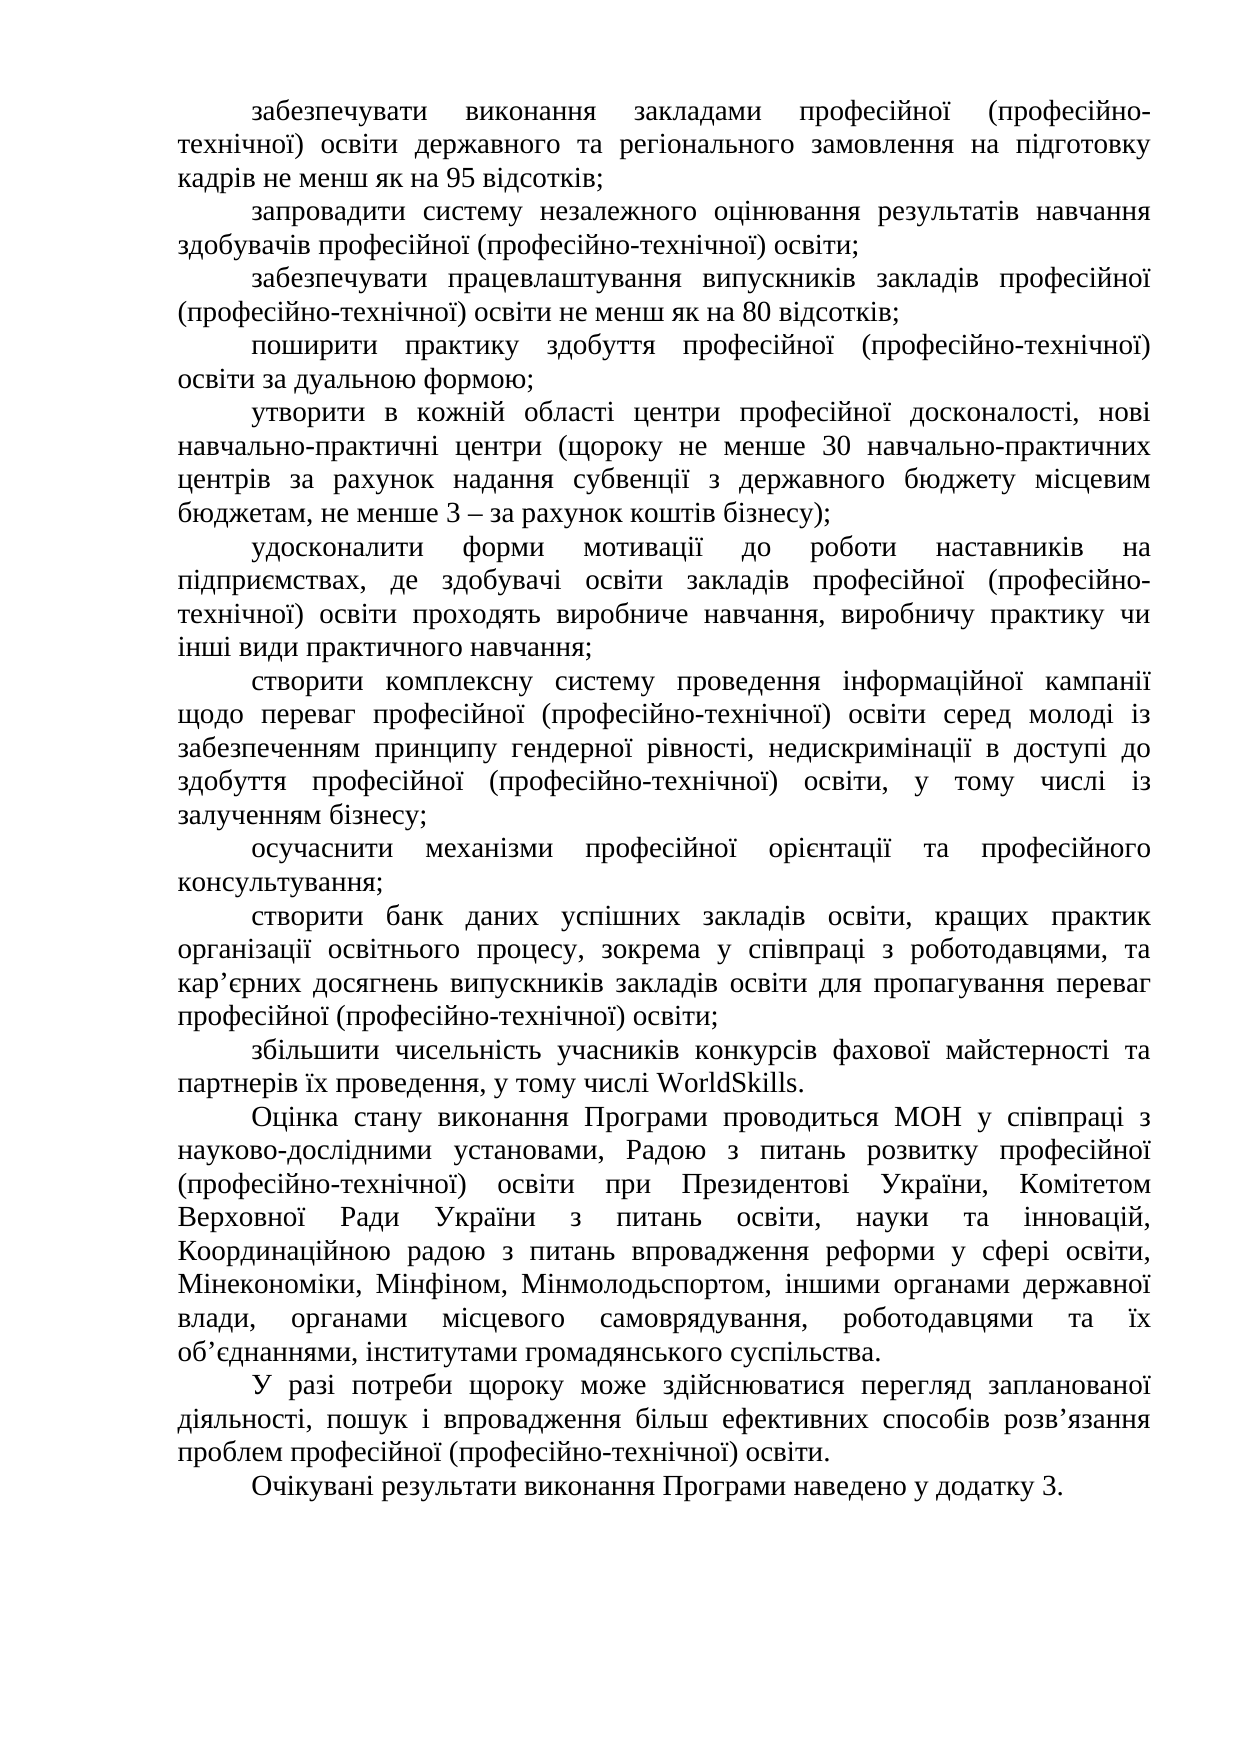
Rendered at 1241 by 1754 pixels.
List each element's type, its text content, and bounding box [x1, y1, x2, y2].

text У разі потреби щороку може здійснюватися перегляд запланованої діяльності, пошук і впровадження більш ефективних способів розв’язання проблем професійної (професійно-технічної) освіти. [177, 1367, 1152, 1468]
text Очікувані результати виконання Програми наведено у додатку 3. [177, 1468, 1152, 1501]
text удосконалити форми мотивації до роботи наставників на підприємствах, де здобувачі освіти закладів професійної (професійно-технічної) освіти проходять виробниче навчання, виробничу практику чи інші види практичного навчання; [177, 529, 1152, 663]
text забезпечувати працевлаштування випускників закладів професійної (професійно-технічної) освіти не менш як на 80 відсотків; [177, 260, 1152, 327]
text створити банк даних успішних закладів освіти, кращих практик організації освітнього процесу, зокрема у співпраці з роботодавцями, та кар’єрних досягнень випускників закладів освіти для пропагування переваг професійної (професійно-технічної) освіти; [177, 898, 1152, 1032]
text створити комплексну систему проведення інформаційної кампанії щодо переваг професійної (професійно-технічної) освіти серед молоді із забезпеченням принципу гендерної рівності, недискримінації в доступі до здобуття професійної (професійно-технічної) освіти, у тому числі із залученням бізнесу; [177, 663, 1152, 831]
text поширити практику здобуття професійної (професійно-технічної) освіти за дуальною формою; [177, 327, 1152, 394]
text запровадити систему незалежного оцінювання результатів навчання здобувачів професійної (професійно-технічної) освіти; [177, 193, 1152, 260]
text осучаснити механізми професійної орієнтації та професійного консультування; [177, 831, 1152, 898]
text утворити в кожній області центри професійної досконалості, нові навчально-практичні центри (щороку не менше 30 навчально-практичних центрів за рахунок надання субвенції з державного бюджету місцевим бюджетам, не менше 3 – за рахунок коштів бізнесу); [177, 394, 1152, 529]
text збільшити чисельність учасників конкурсів фахової майстерності та партнерів їх проведення, у тому числі WorldSkills. [177, 1032, 1152, 1099]
text забезпечувати виконання закладами професійної (професійно-технічної) освіти державного та регіонального замовлення на підготовку кадрів не менш як на 95 відсотків; [177, 93, 1152, 193]
text Оцінка стану виконання Програми проводиться МОН у співпраці з науково-дослідними установами, Радою з питань розвитку професійної (професійно-технічної) освіти при Президентові України, Комітетом Верховної Ради України з питань освіти, науки та інновацій, Координаційною радою з питань впровадження реформи у сфері освіти, Мінекономіки, Мінфіном, Мінмолодьспортом, іншими органами державної влади, органами місцевого самоврядування, роботодавцями та їх об’єднаннями, інститутами громадянського суспільства. [177, 1099, 1152, 1367]
